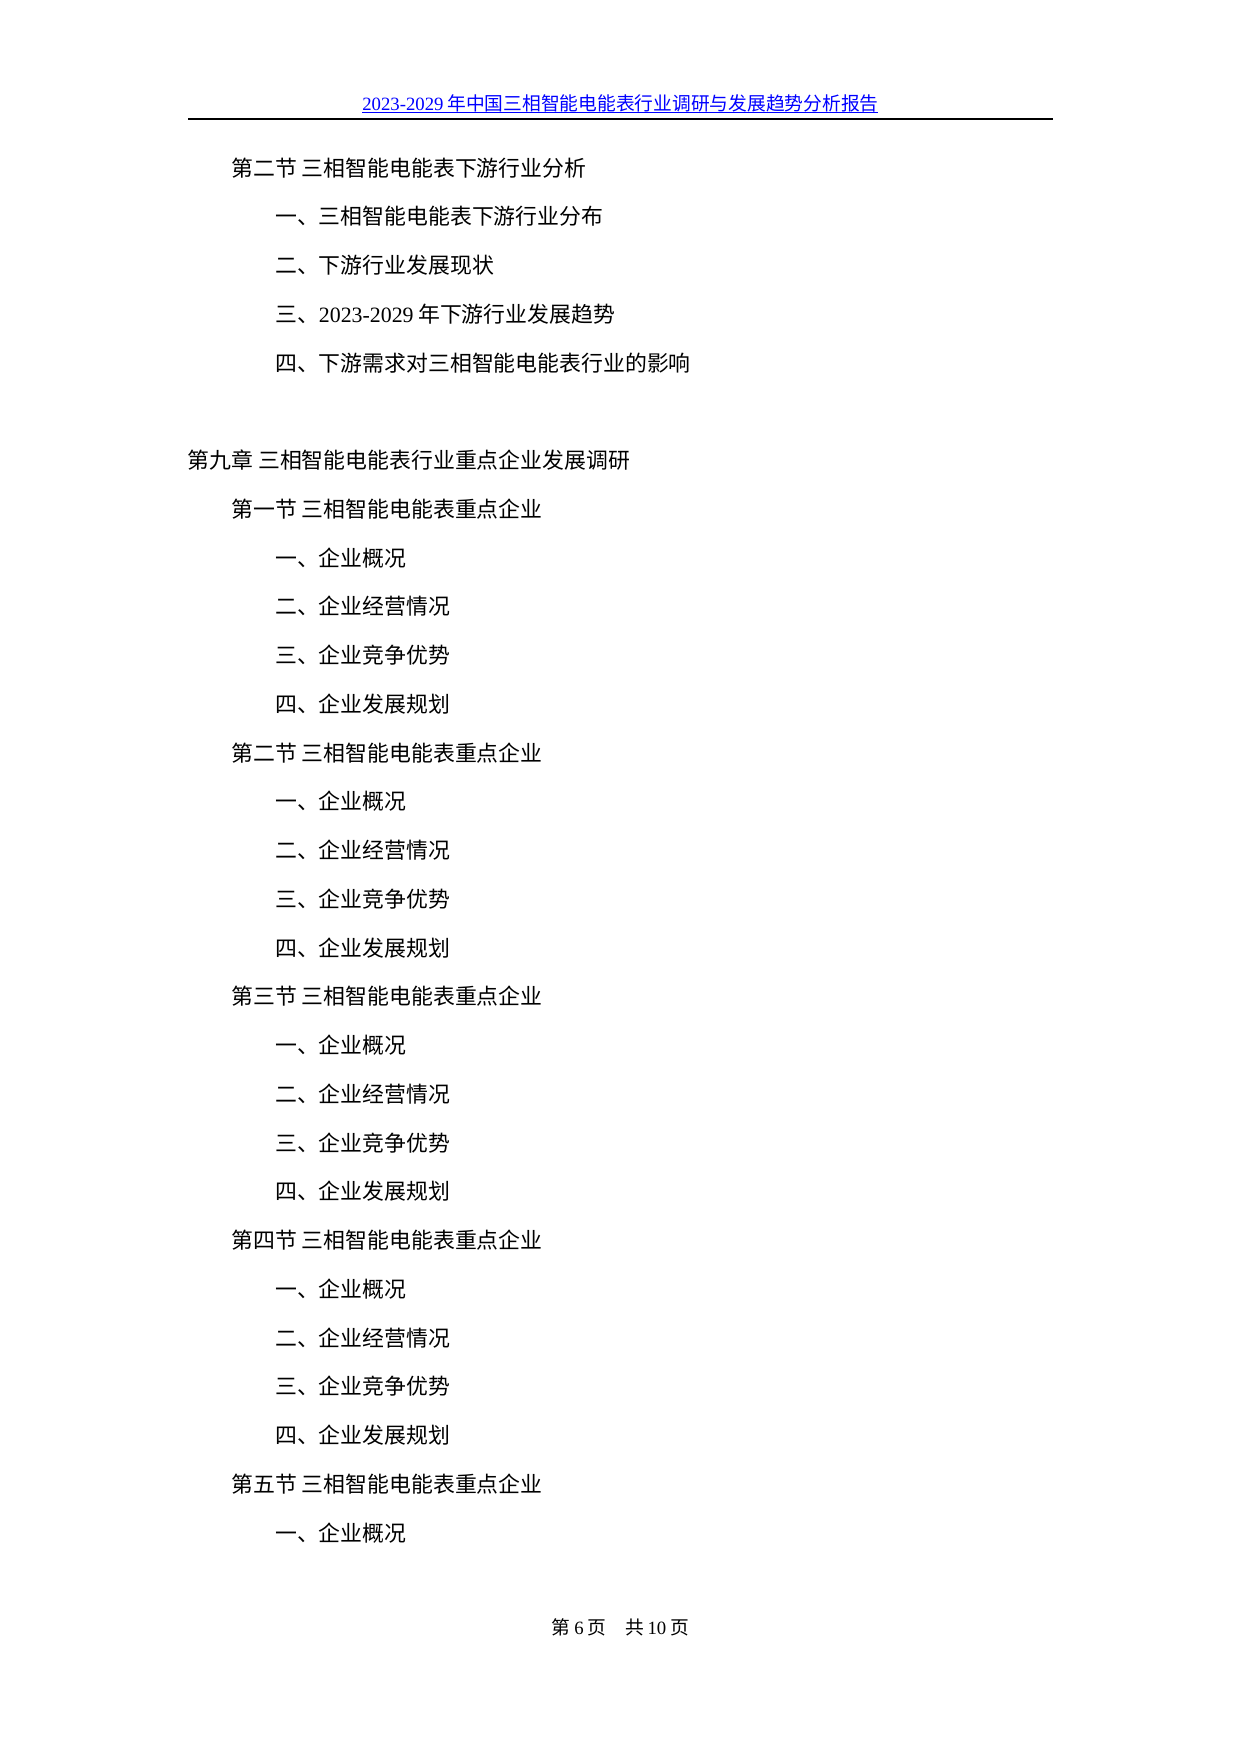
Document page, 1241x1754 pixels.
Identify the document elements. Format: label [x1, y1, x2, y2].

text [187, 150, 1053, 1548]
